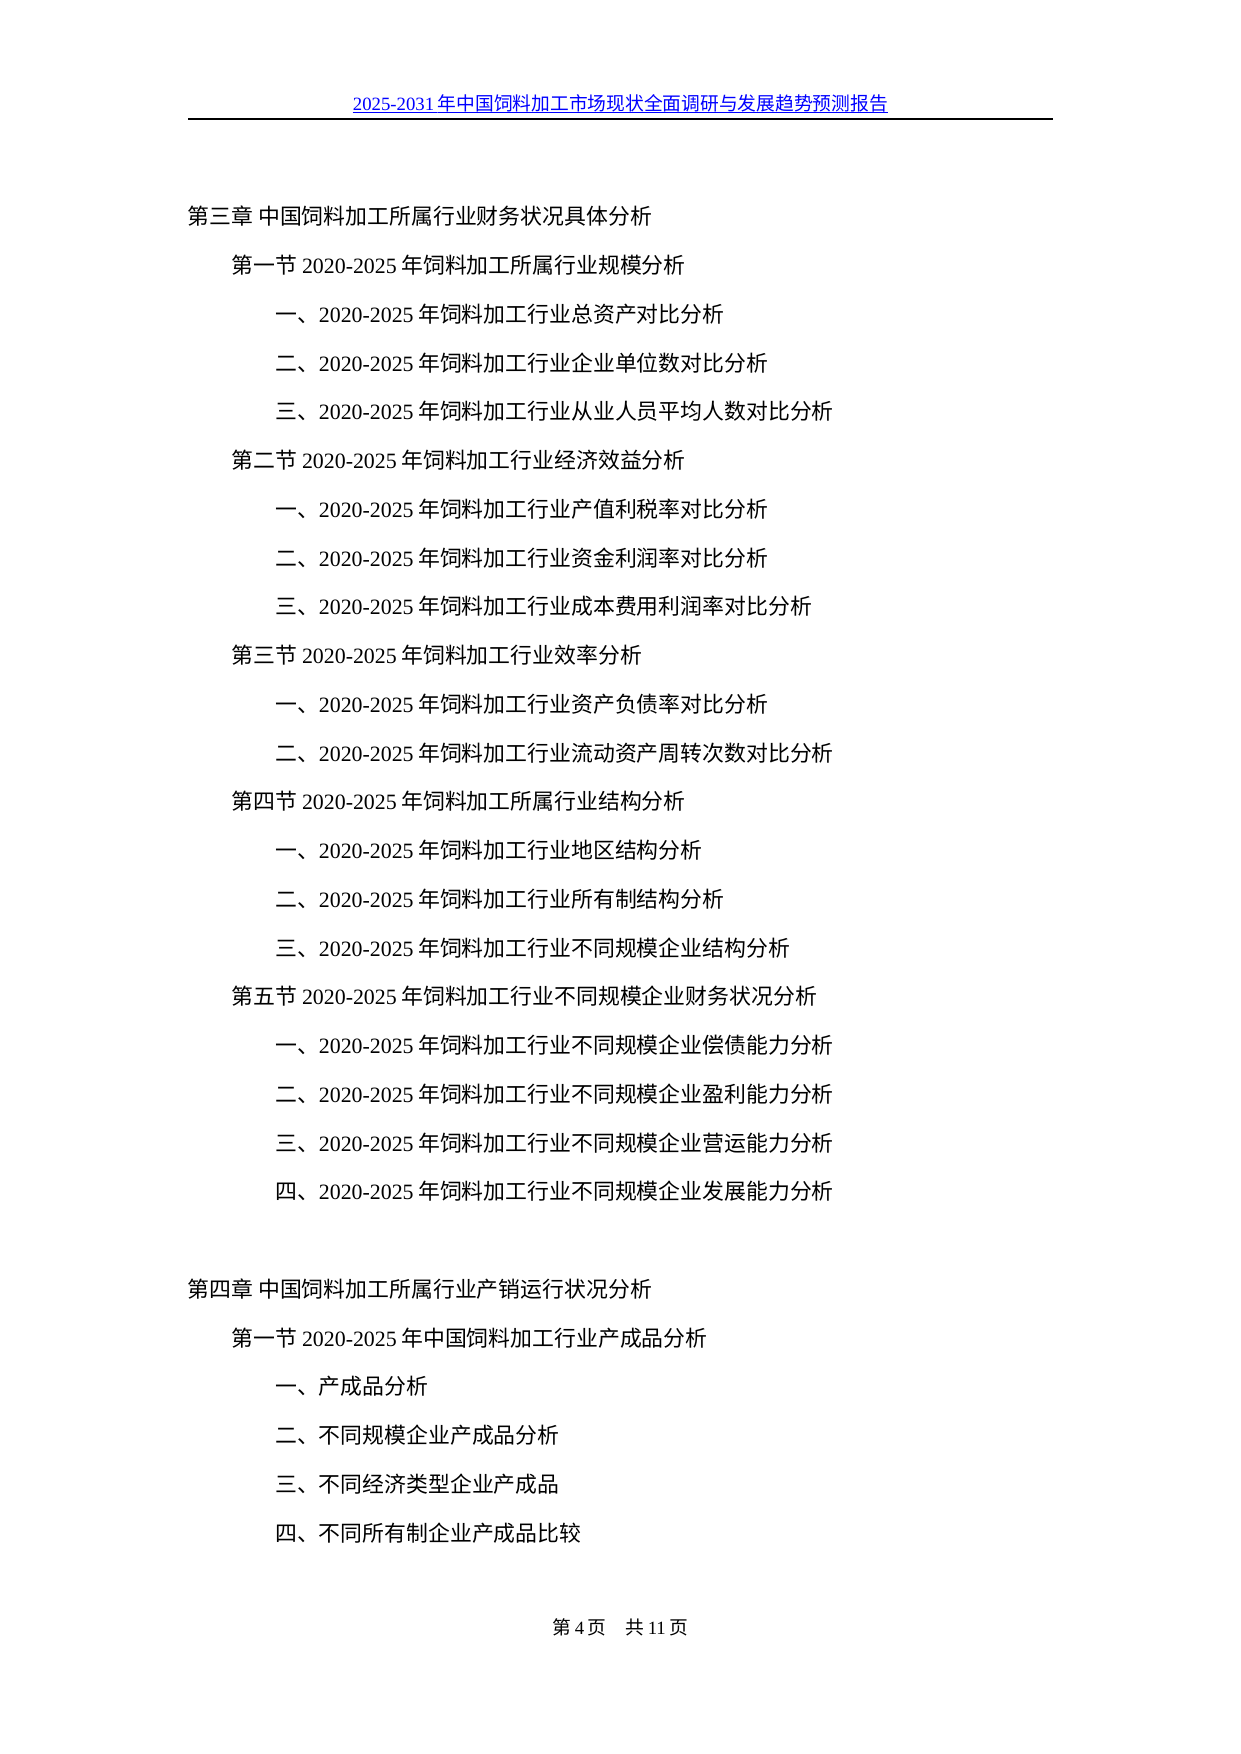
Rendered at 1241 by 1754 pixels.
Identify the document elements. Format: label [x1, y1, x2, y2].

text [187, 150, 1053, 1548]
